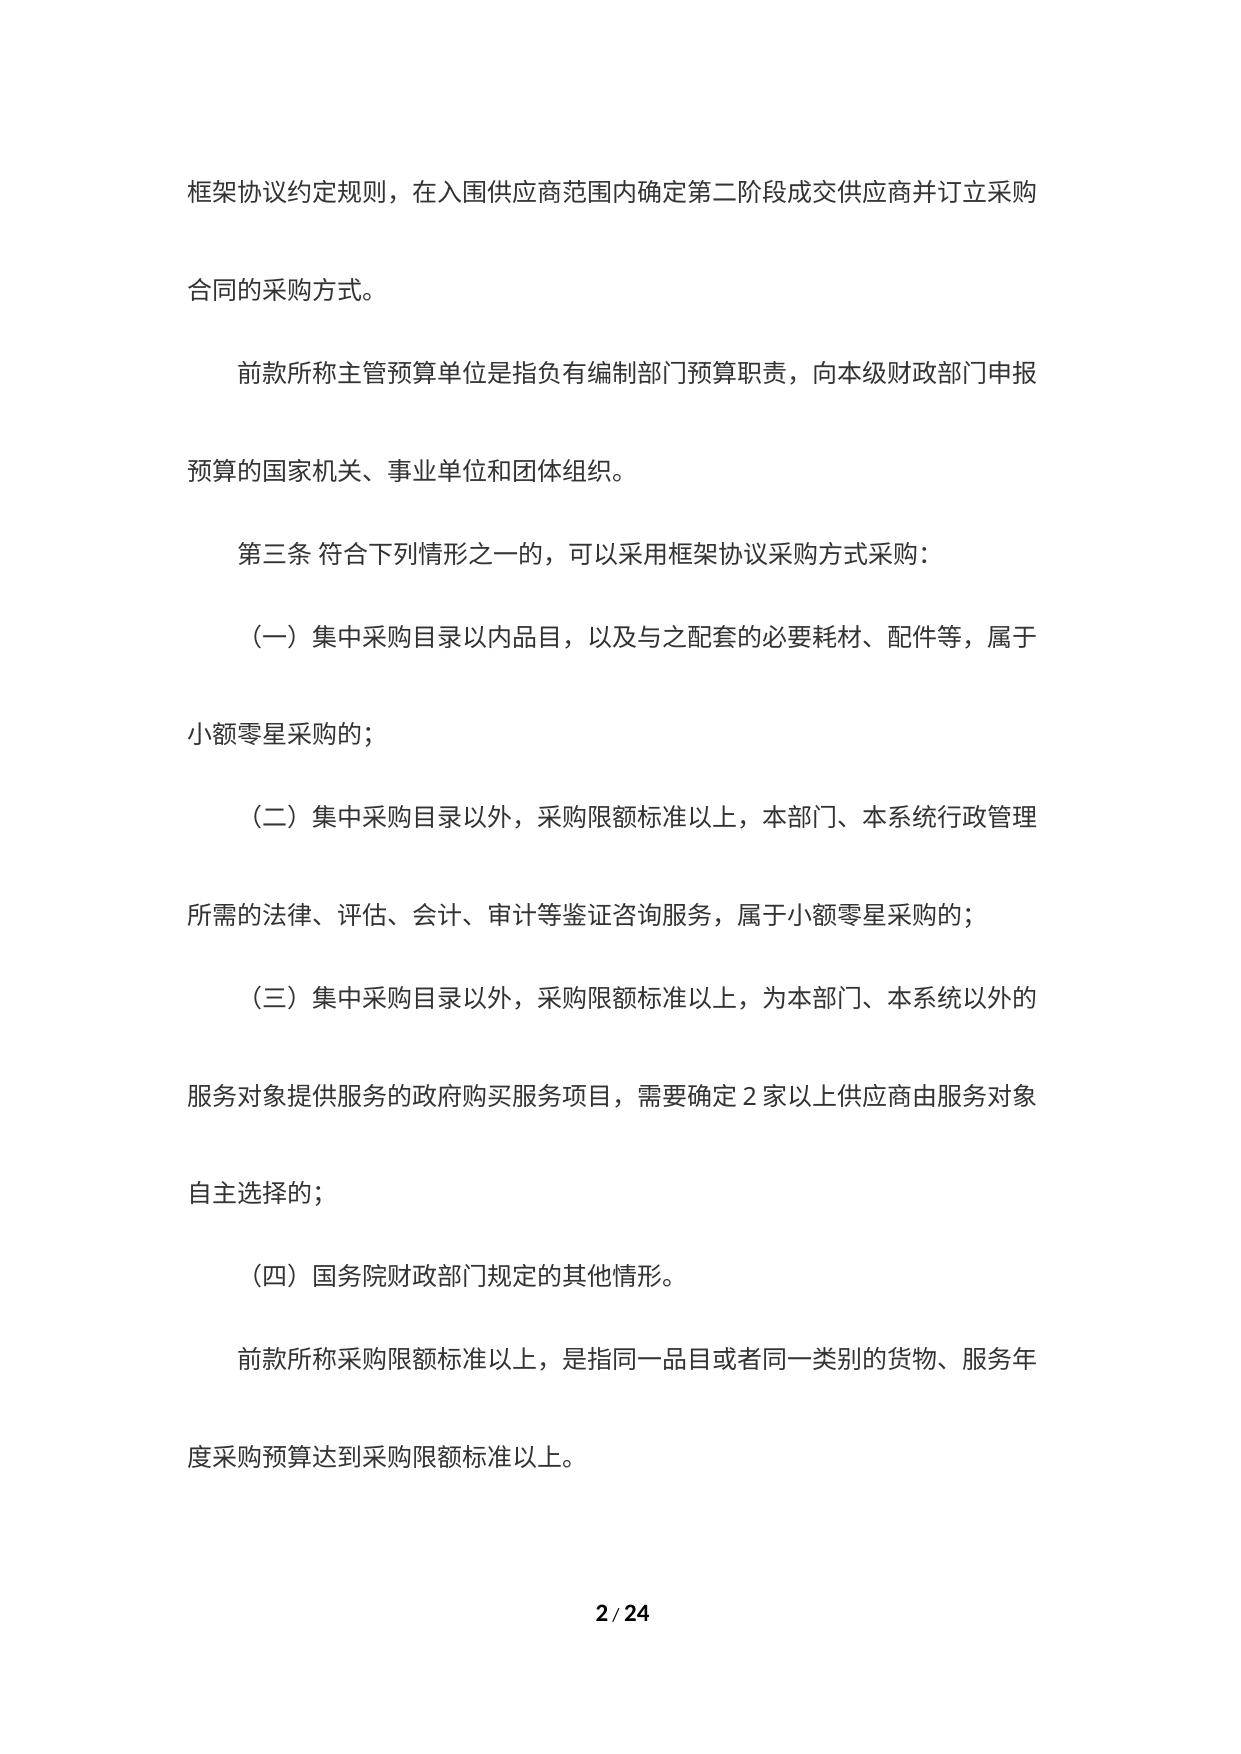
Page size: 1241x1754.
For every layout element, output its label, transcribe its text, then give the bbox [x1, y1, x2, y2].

text 第三条 符合下列情形之一的，可以采用框架协议采购方式采购： [187, 520, 1053, 585]
text 前款所称主管预算单位是指负有编制部门预算职责，向本级财政部门申报预算的国家机关、事业单位和团体组织。 [187, 339, 1053, 502]
text 前款所称采购限额标准以上，是指同一品目或者同一类别的货物、服务年度采购预算达到采购限额标准以上。 [187, 1325, 1053, 1488]
text （二）集中采购目录以外，采购限额标准以上，本部门、本系统行政管理所需的法律、评估、会计、审计等鉴证咨询服务，属于小额零星采购的； [187, 783, 1053, 946]
text （一）集中采购目录以内品目，以及与之配套的必要耗材、配件等，属于小额零星采购的； [187, 603, 1053, 765]
text （三）集中采购目录以外，采购限额标准以上，为本部门、本系统以外的服务对象提供服务的政府购买服务项目，需要确定2家以上供应商由服务对象自主选择的； [187, 964, 1053, 1224]
text （四）国务院财政部门规定的其他情形。 [187, 1242, 1053, 1307]
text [187, 158, 1053, 321]
